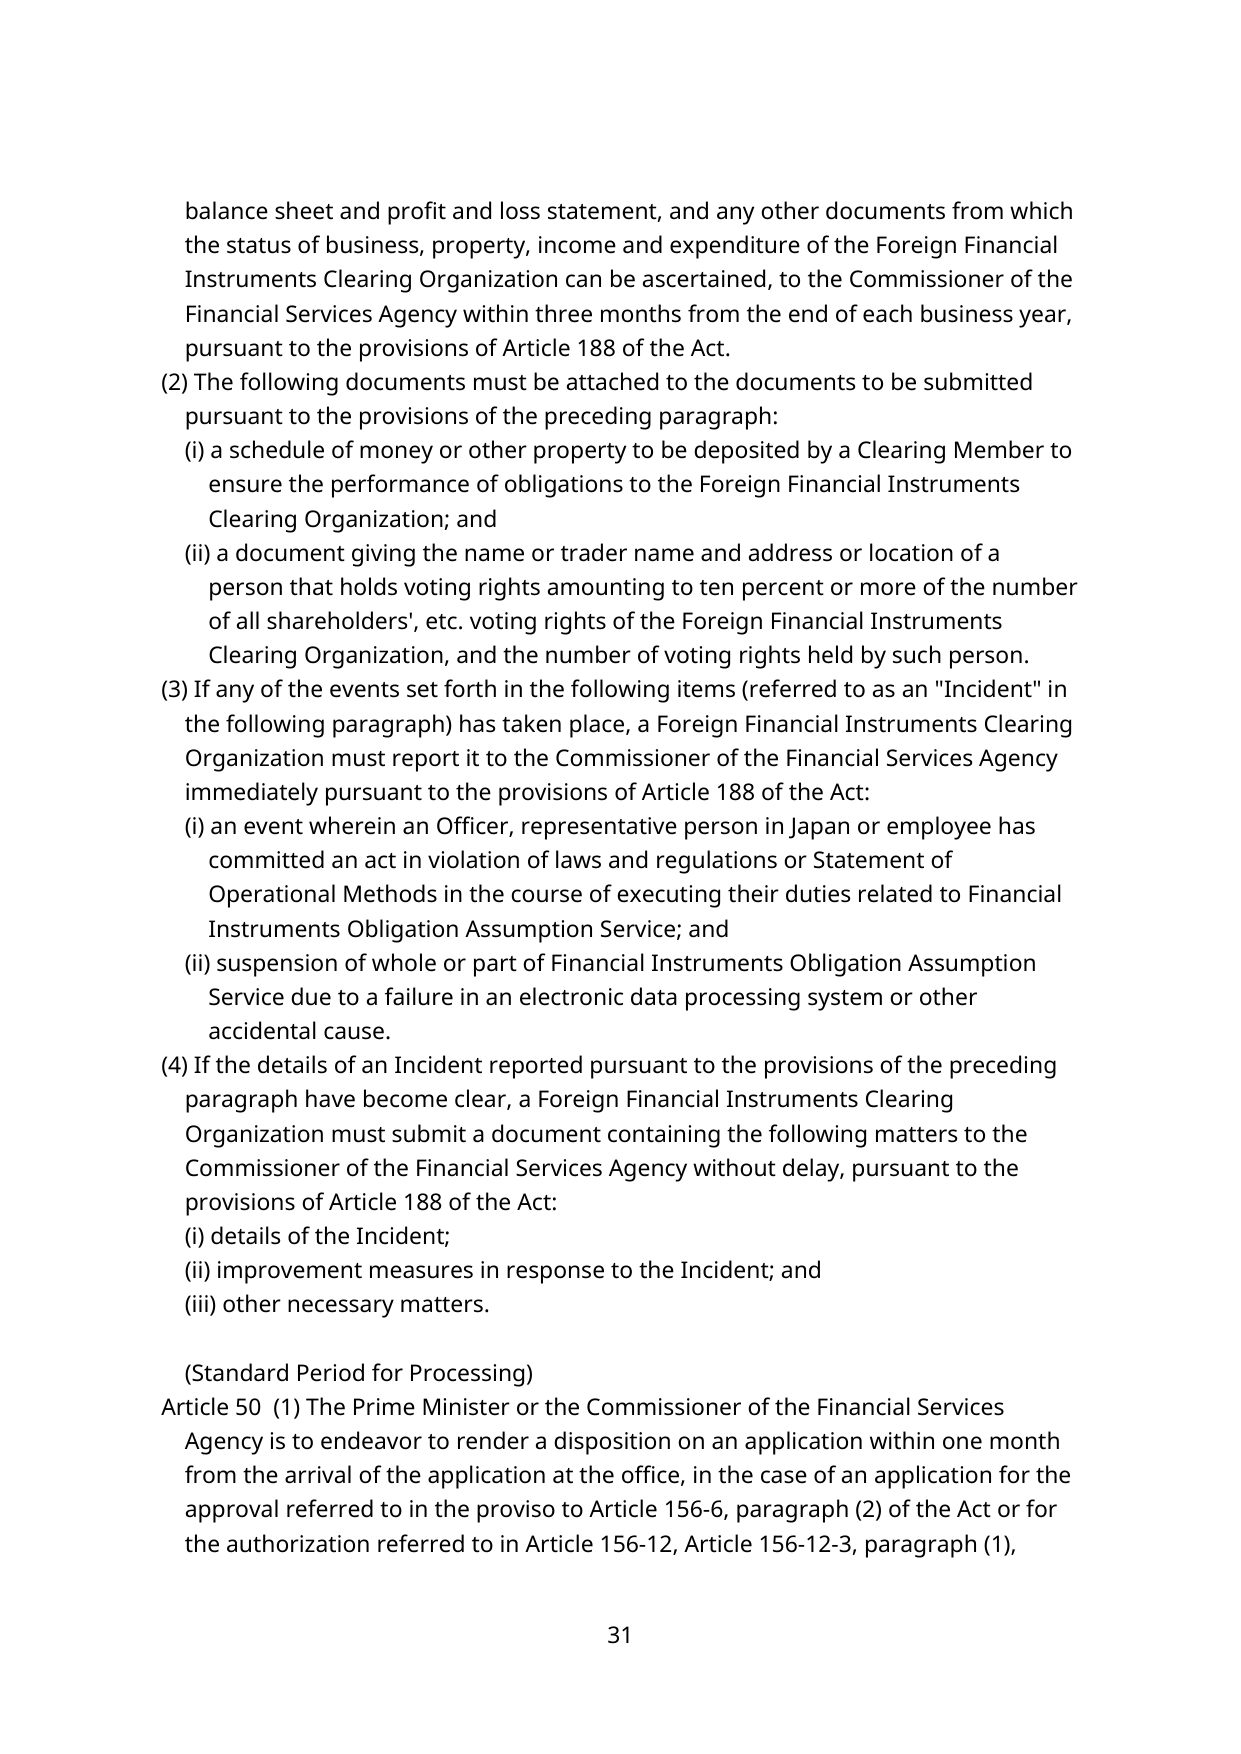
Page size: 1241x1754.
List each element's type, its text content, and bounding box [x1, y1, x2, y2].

text (i) a schedule of money or other property to be deposited by a Clearing Member to ensure the performance of obligations to the Foreign Financial Instruments Clearing Organization; and [184, 433, 1079, 535]
text (ii) improvement measures in response to the Incident; and [184, 1253, 1079, 1287]
text (4) If the details of an Incident reported pursuant to the provisions of the preceding paragraph have become clear, a Foreign Financial Instruments Clearing Organization must submit a document containing the following matters to the Commissioner of the Financial Services Agency without delay, pursuant to the provisions of Article 188 of the Act: [161, 1048, 1079, 1219]
text (i) details of the Incident; [184, 1219, 1079, 1253]
text (Standard Period for Processing) [184, 1355, 1079, 1389]
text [161, 1389, 1079, 1560]
text (ii) suspension of whole or part of Financial Instruments Obligation Assumption Service due to a failure in an electronic data processing system or other accidental cause. [184, 945, 1079, 1048]
text (2) The following documents must be attached to the documents to be submitted pursuant to the provisions of the preceding paragraph: [161, 364, 1079, 433]
text (3) If any of the events set forth in the following items (referred to as an "Incident" in the following paragraph) has taken place, a Foreign Financial Instruments Clearing Organization must report it to the Commissioner of the Financial Services Agency immediately pursuant to the provisions of Article 188 of the Act: [161, 672, 1079, 809]
text (i) an event wherein an Officer, representative person in Japan or employee has committed an act in violation of laws and regulations or Statement of Operational Methods in the course of executing their duties related to Financial Instruments Obligation Assumption Service; and [184, 809, 1079, 945]
text (ii) a document giving the name or trader name and address or location of a person that holds voting rights amounting to ten percent or more of the number of all shareholders', etc. voting rights of the Foreign Financial Instruments Clearing Organization, and the number of voting rights held by such person. [184, 535, 1079, 672]
text (iii) other necessary matters. [184, 1287, 1079, 1321]
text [161, 194, 1079, 364]
